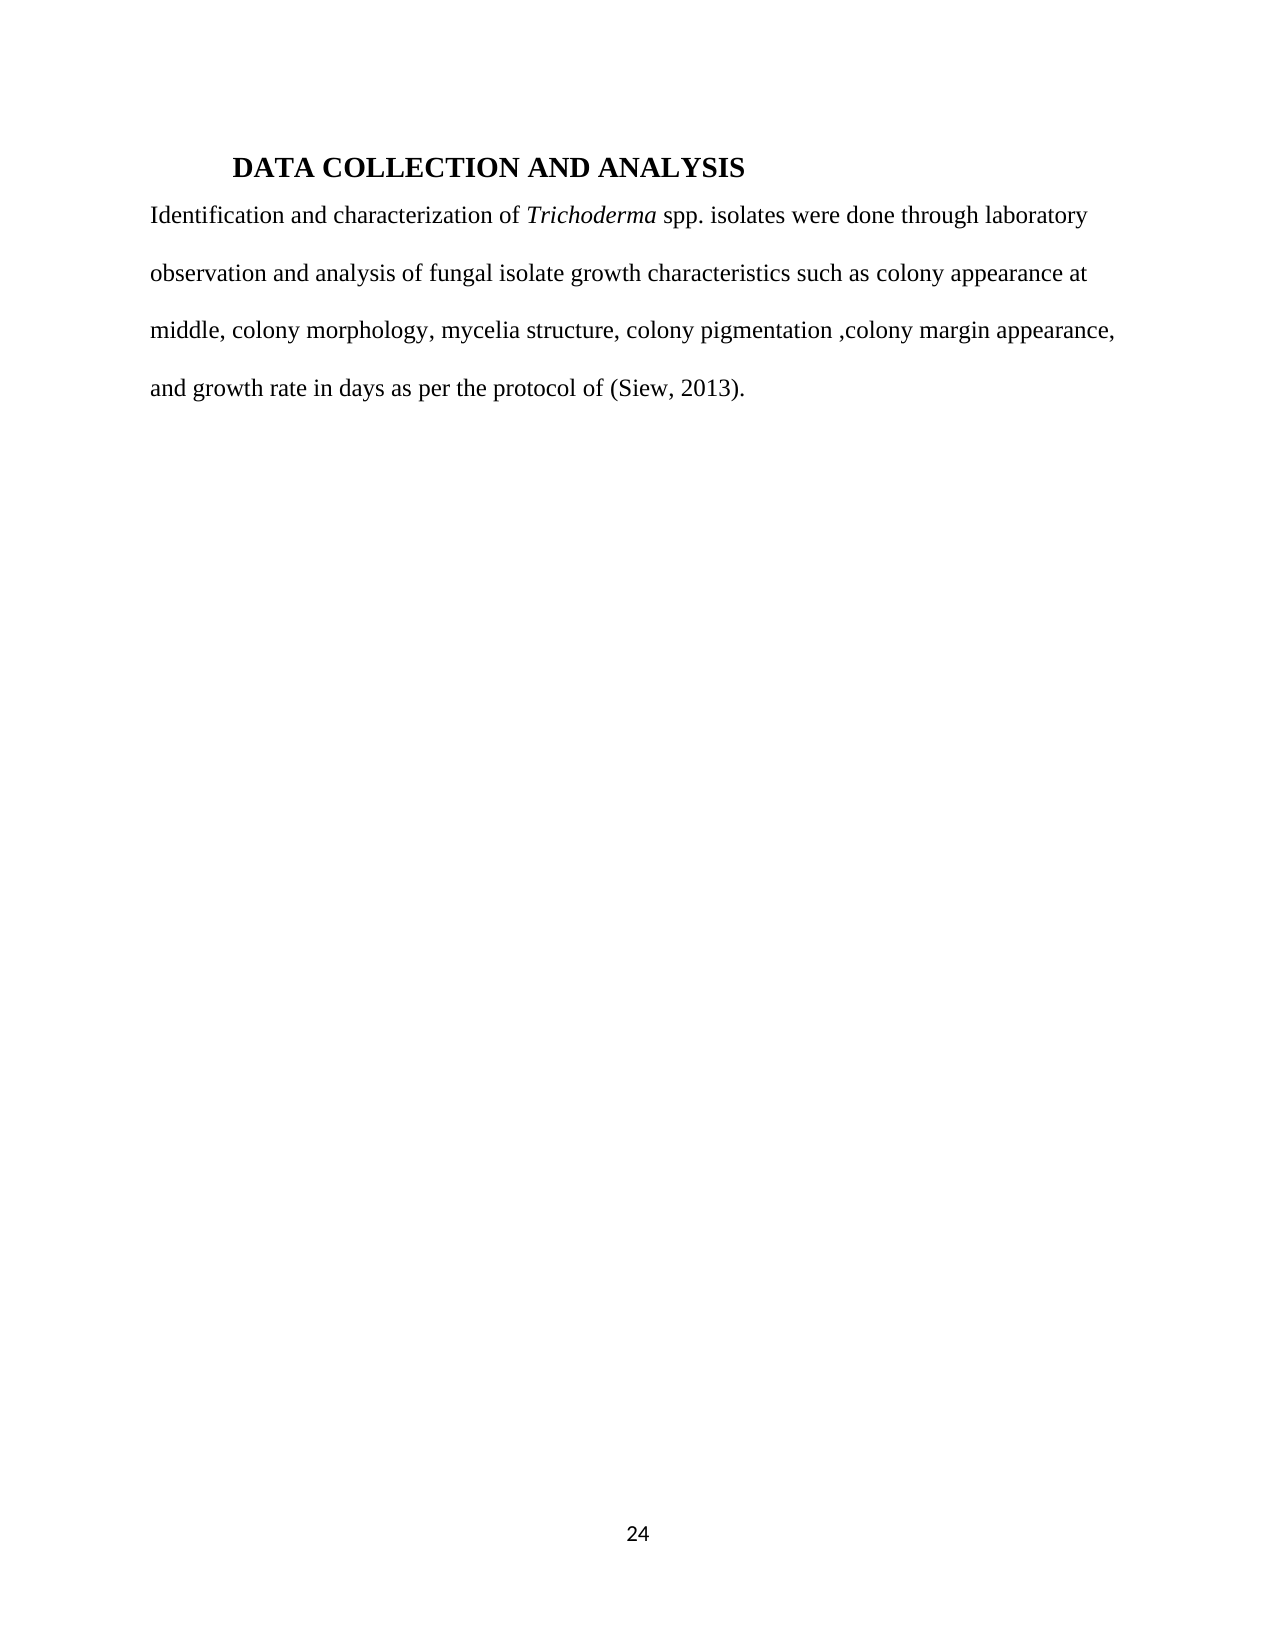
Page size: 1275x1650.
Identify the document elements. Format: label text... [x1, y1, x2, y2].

text Identification and characterization of Trichoderma spp. isolates were done through laboratory observation and analysis of fungal isolate growth characteristics such as colony appearance at middle, colony morphology, mycelia structure, colony pigmentation ,colony margin appearance, and growth rate in days as per the protocol of . [150, 200, 1125, 402]
subtitle DATA COLLECTION AND ANALYSIS [150, 150, 1125, 183]
